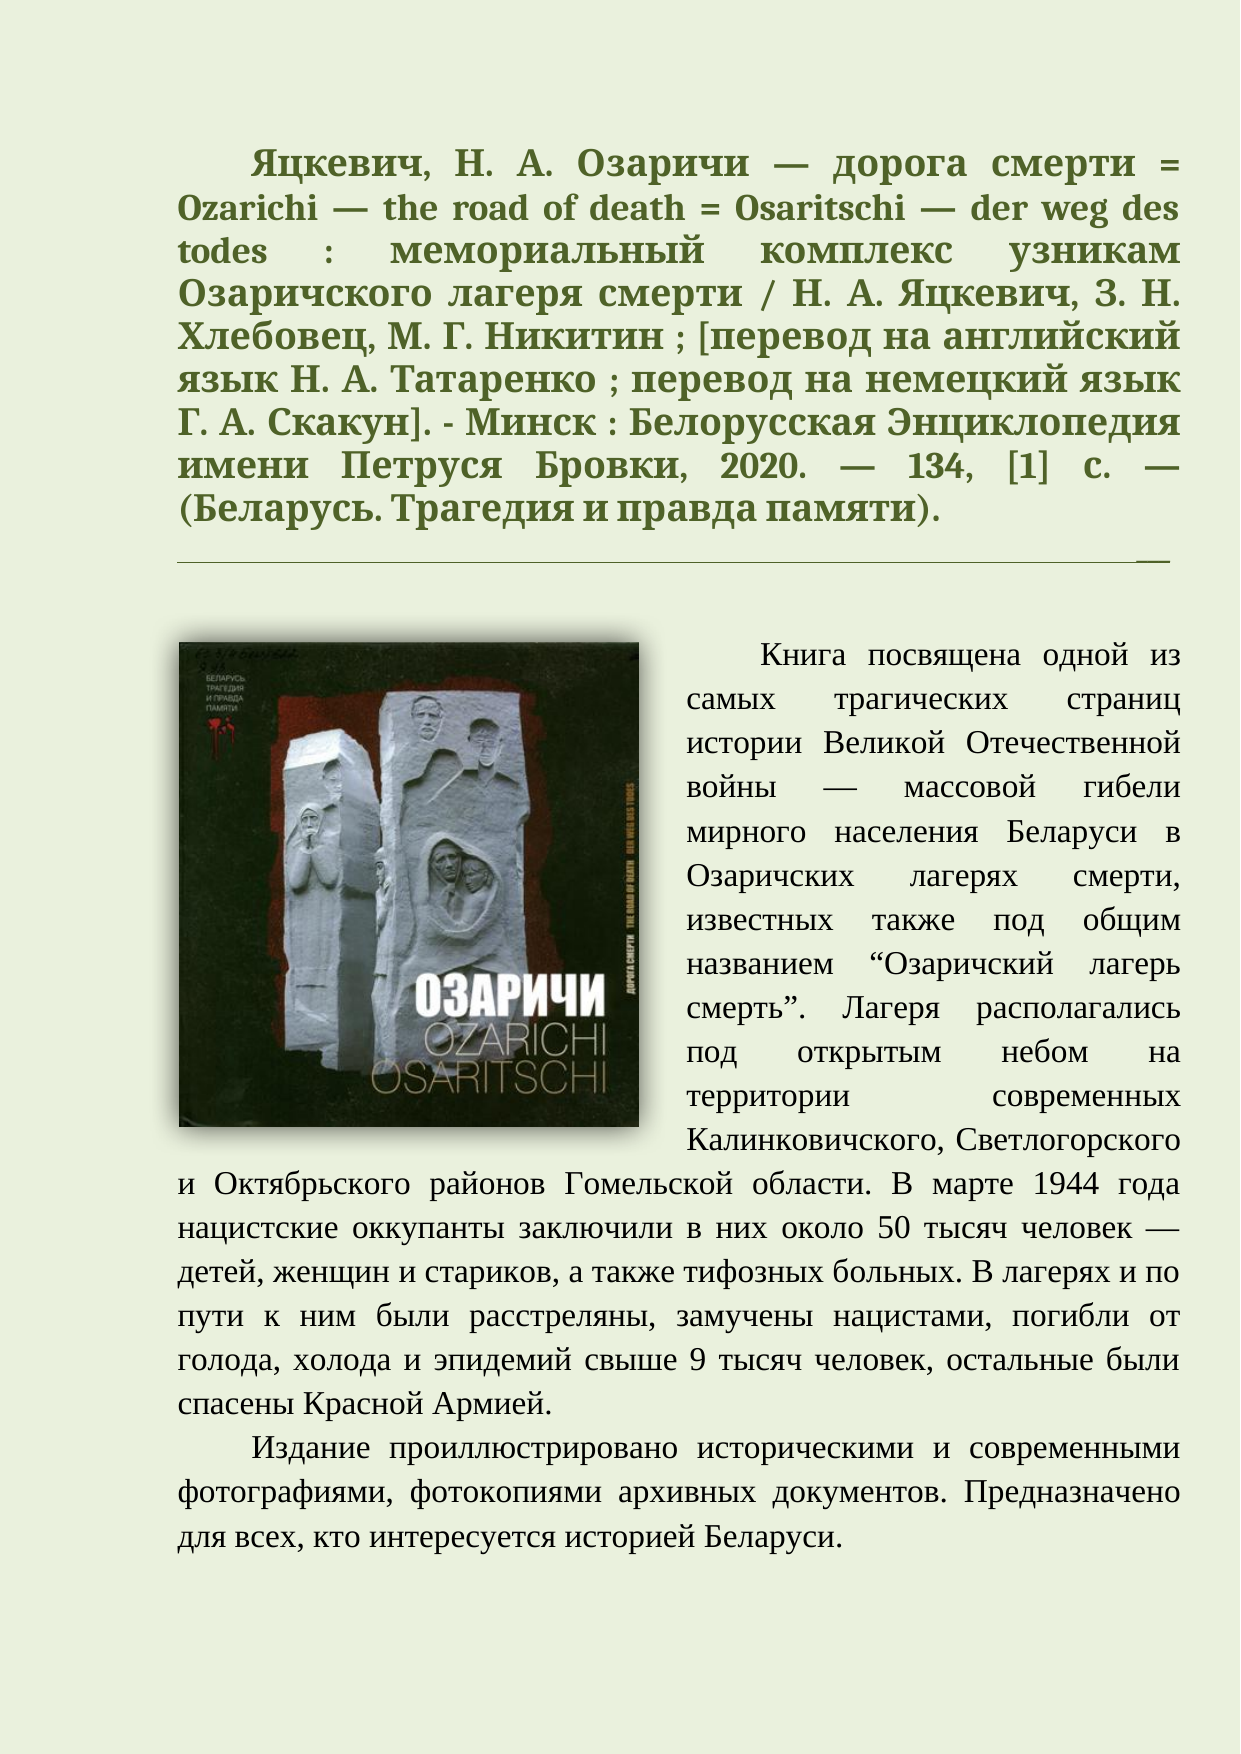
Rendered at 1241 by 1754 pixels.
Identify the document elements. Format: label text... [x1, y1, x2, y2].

text Издание проиллюстрировано историческими и современными фотографиями, фотокопиями архивных документов. Предназначено для всех, кто интересуется историей Беларуси. [177, 1428, 1181, 1554]
title Яцкевич, Н. А. Озаричи — дорога смерти = Ozarichi — the road of death = Osaritschi — der weg des todes : мемориальный комплекс узникам Озаричского лагеря смерти / Н. А. Яцкевич, З. Н. Хлебовец, М. Г. Никитин ; [перевод на английский язык Н. А. Татаренко ; перевод на немецкий язык Г. А. Скакун]. - Минск : Белорусская Энциклопедия имени Петруся Бровки, 2020. — 134, [1] с. — (Беларусь. Трагедия и правда памяти). [177, 143, 1181, 531]
picture [179, 642, 639, 1127]
text ___ [177, 537, 1181, 566]
